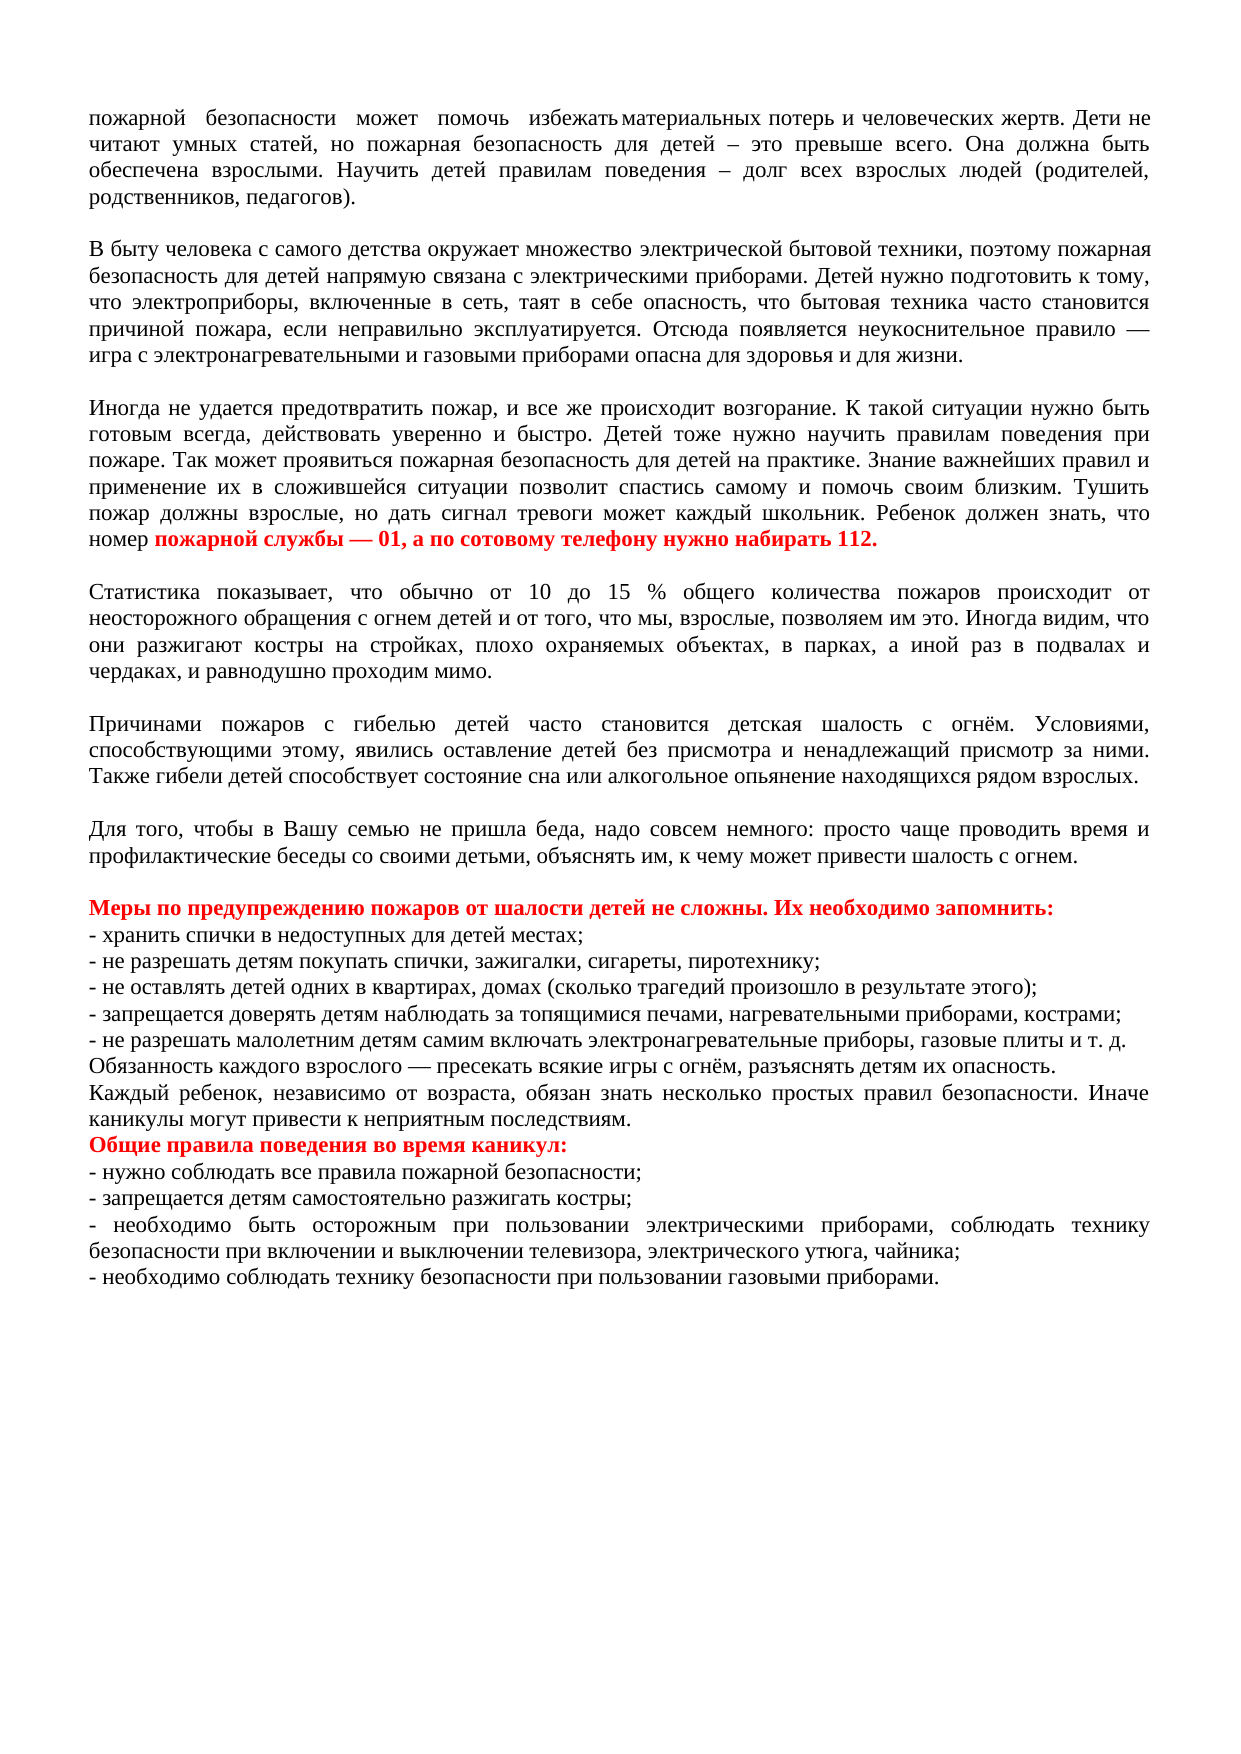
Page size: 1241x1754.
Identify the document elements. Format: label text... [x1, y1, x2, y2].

text Для того, чтобы в Вашу семью не пришла беда, надо совсем немного: просто чаще проводить время и профилактические беседы со своими детьми, объяснять им, к чему может привести шалость с огнем. [89, 815, 1152, 868]
text В быту человека с самого детства окружает множество электрической бытовой техники, поэтому пожарная безопасность для детей напрямую связана с электрическими приборами. Детей нужно подготовить к тому, что электроприборы, включенные в сеть, таят в себе опасность, что бытовая техника часто становится причиной пожара, если неправильно эксплуатируется. Отсюда появляется неукоснительное правило — игра с электронагревательными и газовыми приборами опасна для здоровья и для жизни. [89, 236, 1152, 367]
text Меры по предупреждению пожаров от шалости детей не сложны. Их необходимо запомнить: [89, 894, 1152, 921]
text - необходимо соблюдать технику безопасности при пользовании газовыми приборами. [89, 1263, 1152, 1290]
text Каждый ребенок, независимо от возраста, обязан знать несколько простых правил безопасности. Иначе каникулы могут привести к неприятным последствиям. [89, 1079, 1152, 1132]
text Причинами пожаров с гибелью детей часто становится детская шалость с огнём. Условиями, способствующими этому, явились оставление детей без присмотра и ненадлежащий присмотр за ними. Также гибели детей способствует состояние сна или алкогольное опьянение находящихся рядом взрослых. [89, 710, 1152, 789]
text Общие правила поведения во время каникул: [89, 1132, 1152, 1158]
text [89, 104, 1152, 209]
text - запрещается доверять детям наблюдать за топящимися печами, нагревательными приборами, кострами; [89, 1000, 1152, 1026]
text Статистика показывает, что обычно от 10 до 15 % общего количества пожаров происходит от неосторожного обращения с огнем детей и от того, что мы, взрослые, позволяем им это. Иногда видим, что они разжигают костры на стройках, плохо охраняемых объектах, в парках, а иной раз в подвалах и чердаках, и равнодушно проходим мимо. [89, 578, 1152, 683]
text Обязанность каждого взрослого — пресекать всякие игры с огнём, разъяснять детям их опасность. [89, 1052, 1152, 1079]
text - не оставлять детей одних в квартирах, домах (сколько трагедий произошло в результате этого); [89, 973, 1152, 1000]
text - необходимо быть осторожным при пользовании электрическими приборами, соблюдать технику безопасности при включении и выключении телевизора, электрического утюга, чайника; [89, 1211, 1152, 1263]
text - запрещается детям самостоятельно разжигать костры; [89, 1184, 1152, 1211]
text - нужно соблюдать все правила пожарной безопасности; [89, 1158, 1152, 1184]
text - не разрешать детям покупать спички, зажигалки, сигареты, пиротехнику; [89, 947, 1152, 973]
text - хранить спички в недоступных для детей местах; [89, 921, 1152, 947]
text - не разрешать малолетним детям самим включать электронагревательные приборы, газовые плиты и т. д. [89, 1026, 1152, 1052]
text Иногда не удается предотвратить пожар, и все же происходит возгорание. К такой ситуации нужно быть готовым всегда, действовать уверенно и быстро. Детей тоже нужно научить правилам поведения при пожаре. Так может проявиться пожарная безопасность для детей на практике. Знание важнейших правил и применение их в сложившейся ситуации позволит спастись самому и помочь своим близким. Тушить пожар должны взрослые, но дать сигнал тревоги может каждый школьник. Ребенок должен знать, что номер пожарной службы — 01, а по сотовому телефону нужно набирать 112. [89, 394, 1152, 552]
